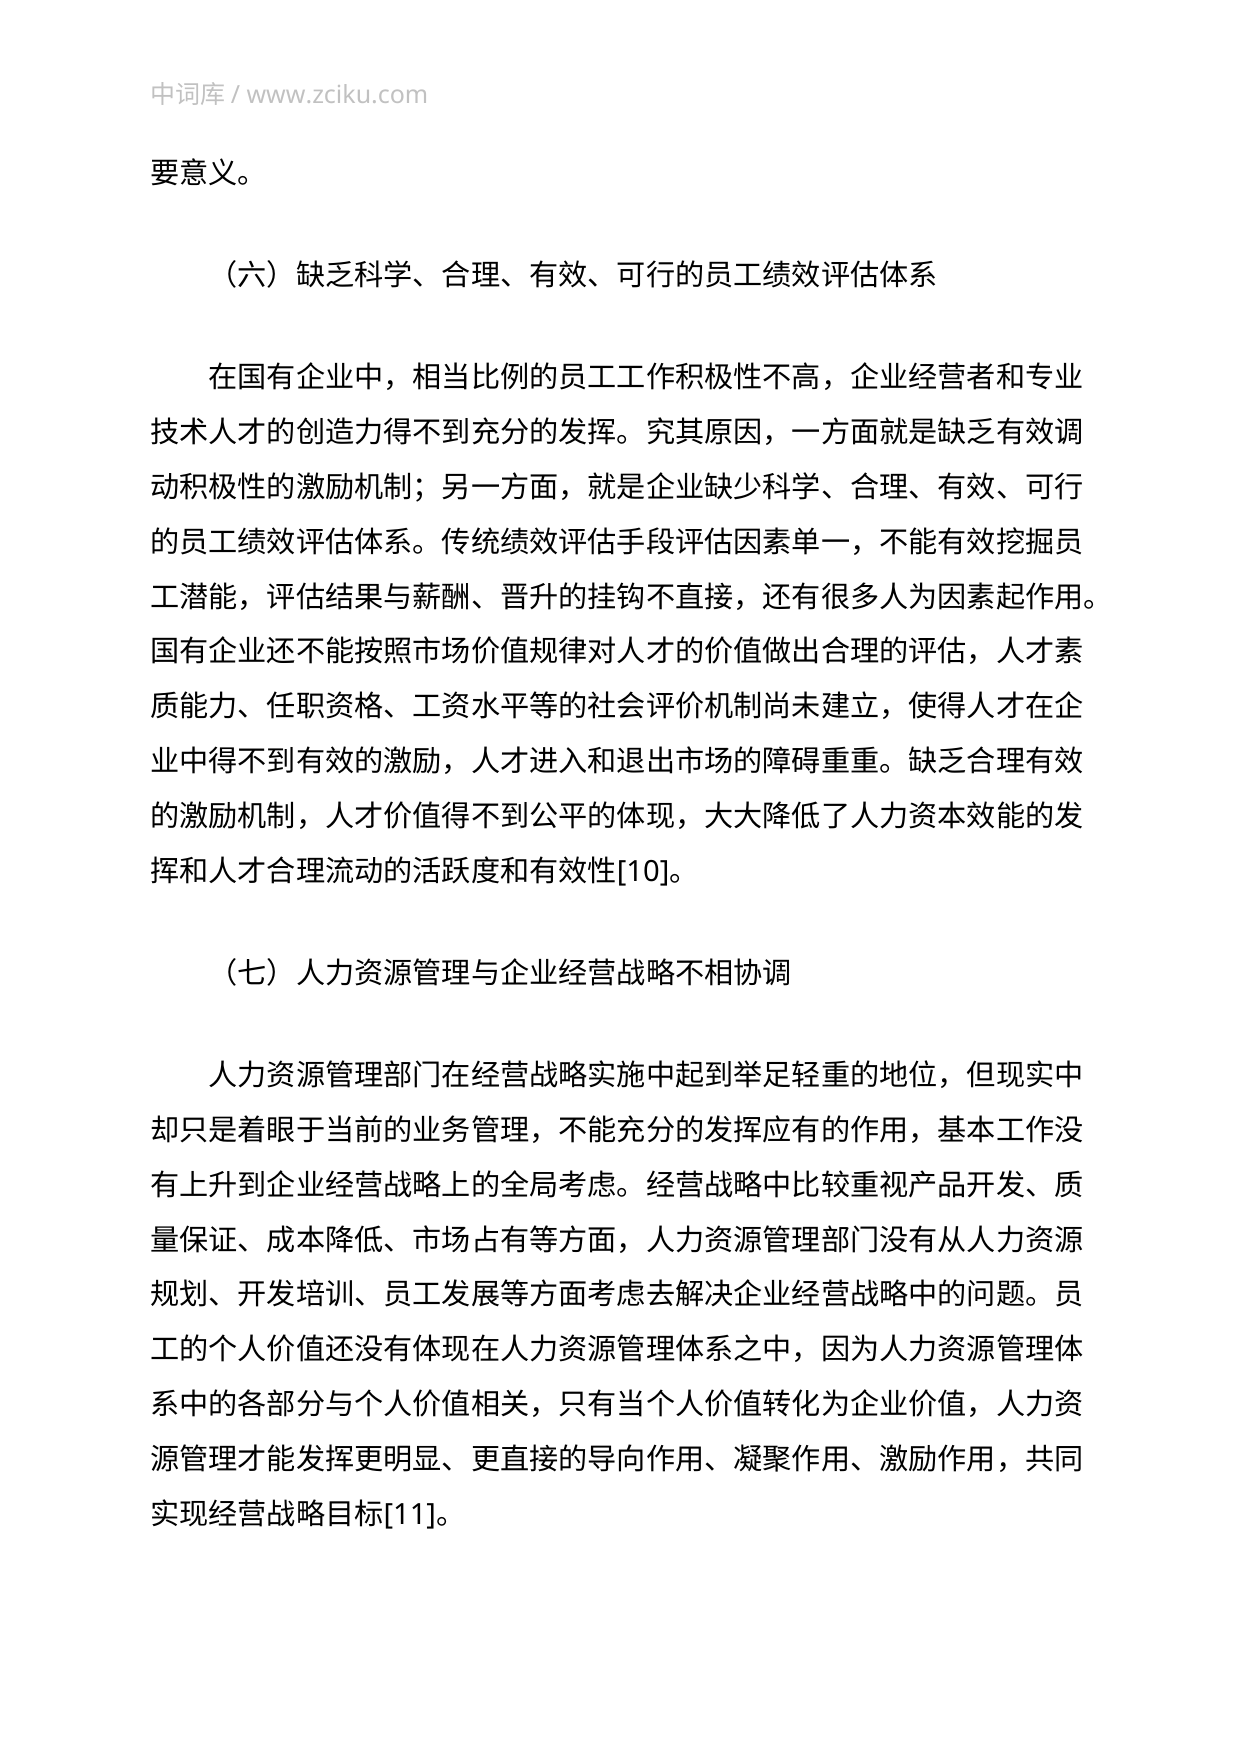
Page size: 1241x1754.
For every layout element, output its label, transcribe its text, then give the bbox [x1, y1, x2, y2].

text 人力资源管理部门在经营战略实施中起到举足轻重的地位，但现实中却只是着眼于当前的业务管理，不能充分的发挥应有的作用，基本工作没有上升到企业经营战略上的全局考虑。经营战略中比较重视产品开发、质量保证、成本降低、市场占有等方面，人力资源管理部门没有从人力资源规划、开发培训、员工发展等方面考虑去解决企业经营战略中的问题。员工的个人价值还没有体现在人力资源管理体系之中，因为人力资源管理体系中的各部分与个人价值相关，只有当个人价值转化为企业价值，人力资源管理才能发挥更明显、更直接的导向作用、凝聚作用、激励作用，共同实现经营战略目标[11]。 [150, 1051, 1090, 1533]
text （六）缺乏科学、合理、有效、可行的员工绩效评估体系 [150, 252, 1090, 294]
text （七）人力资源管理与企业经营战略不相协调 [150, 949, 1090, 992]
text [150, 150, 1090, 192]
text 在国有企业中，相当比例的员工工作积极性不高，企业经营者和专业技术人才的创造力得不到充分的发挥。究其原因，一方面就是缺乏有效调动积极性的激励机制；另一方面，就是企业缺少科学、合理、有效、可行的员工绩效评估体系。传统绩效评估手段评估因素单一，不能有效挖掘员工潜能，评估结果与薪酬、晋升的挂钩不直接，还有很多人为因素起作用。国有企业还不能按照市场价值规律对人才的价值做出合理的评估，人才素质能力、任职资格、工资水平等的社会评价机制尚未建立，使得人才在企业中得不到有效的激励，人才进入和退出市场的障碍重重。缺乏合理有效的激励机制，人才价值得不到公平的体现，大大降低了人力资本效能的发挥和人才合理流动的活跃度和有效性[10]。 [150, 353, 1090, 890]
